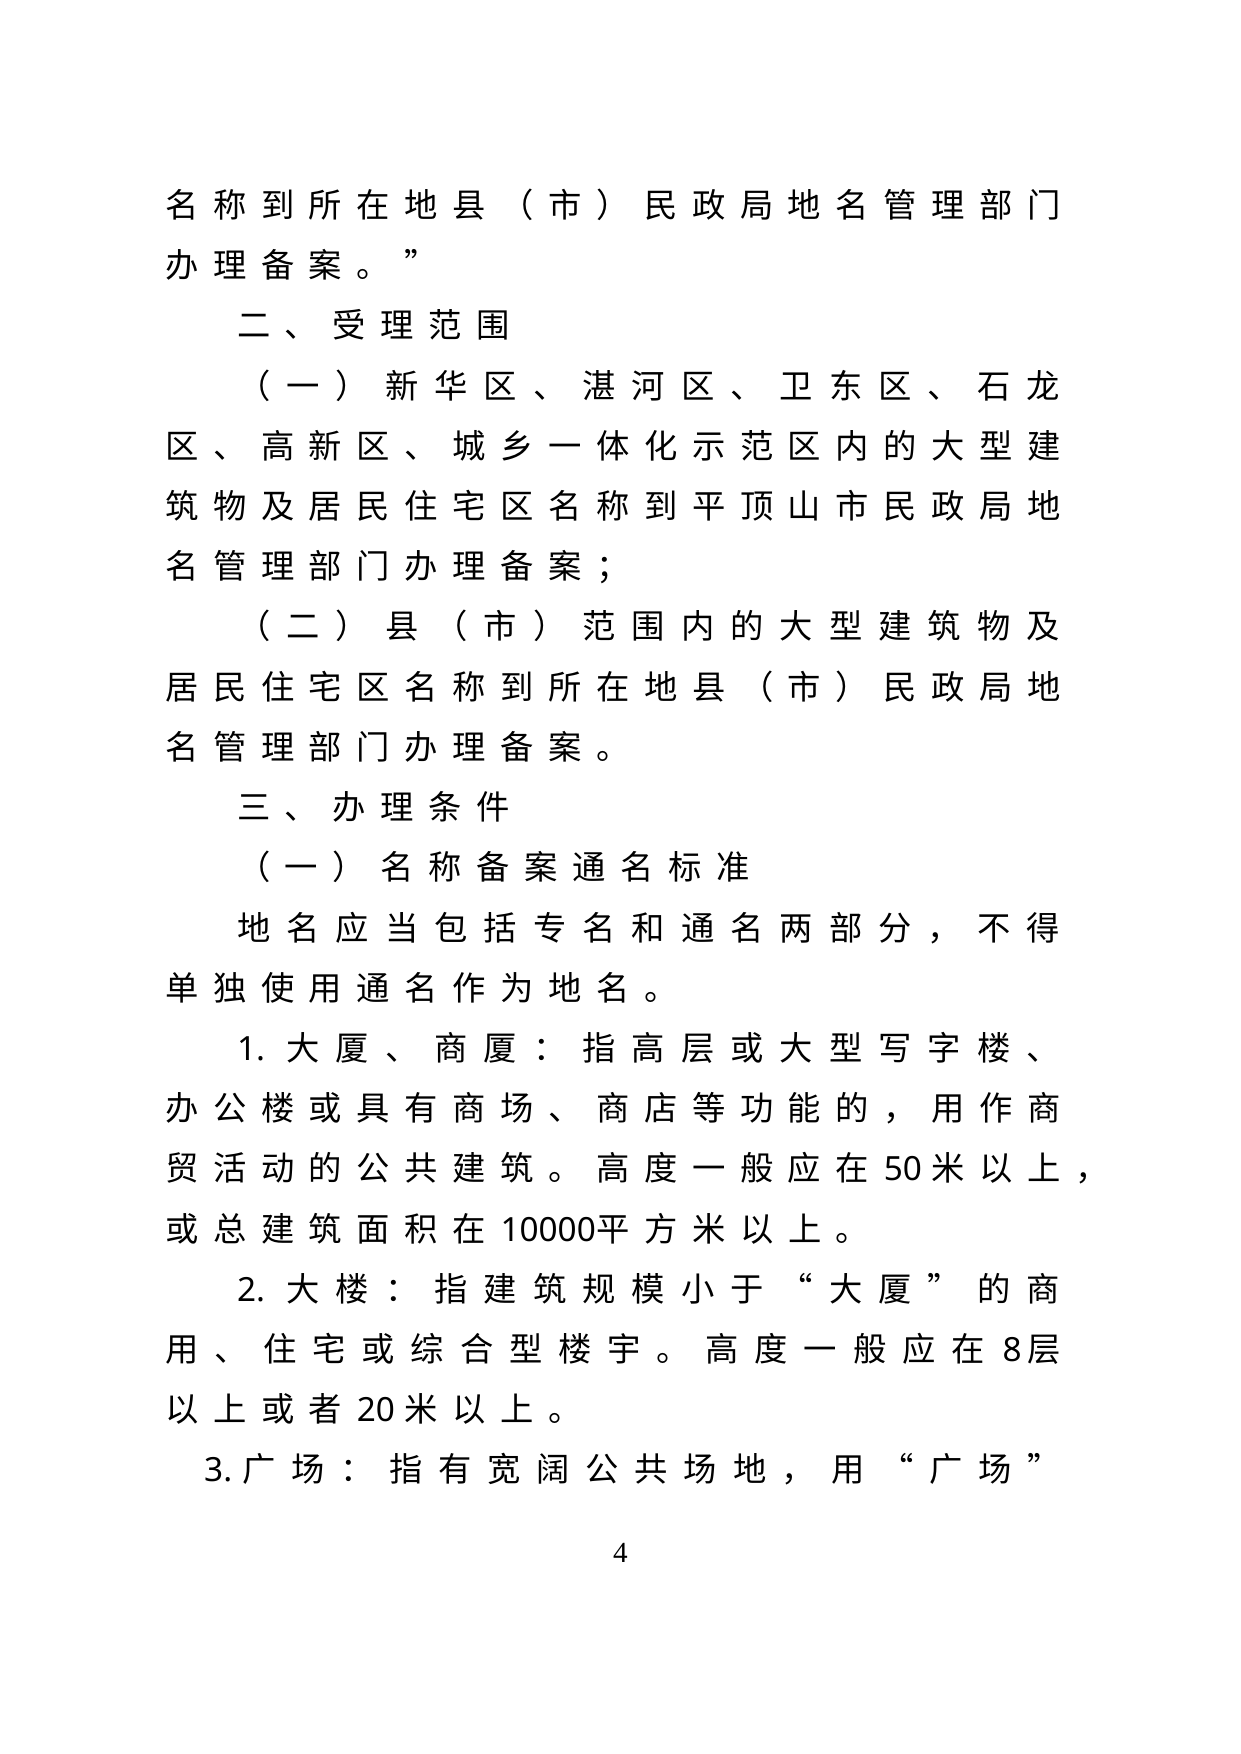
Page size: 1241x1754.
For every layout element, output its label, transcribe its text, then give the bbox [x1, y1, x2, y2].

text 三、办理条件 [165, 775, 1075, 835]
text （二）县（市）范围内的大型建筑物及居民住宅区名称到所在地县（市）民政局地名管理部门办理备案。 [165, 594, 1075, 775]
text 1.大厦、商厦：指高层或大型写字楼、办公楼或具有商场、商店等功能的，用作商贸活动的公共建筑。高度一般应在50米以上，或总建筑面积在10000平方米以上。 [165, 1016, 1075, 1257]
text 2.大楼：指建筑规模小于“大厦”的商用、住宅或综合型楼宇。高度一般应在8层以上或者20米以上。 [165, 1257, 1075, 1437]
text （一）名称备案通名标准 [165, 835, 1075, 895]
text 地名应当包括专名和通名两部分，不得单独使用通名作为地名。 [165, 895, 1075, 1016]
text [165, 173, 1075, 293]
text 二、受理范围 [165, 293, 1075, 353]
text （一）新华区、湛河区、卫东区、石龙区、高新区、城乡一体化示范区内的大型建筑物及居民住宅区名称到平顶山市民政局地名管理部门办理备案； [165, 353, 1075, 594]
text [165, 1437, 1075, 1497]
